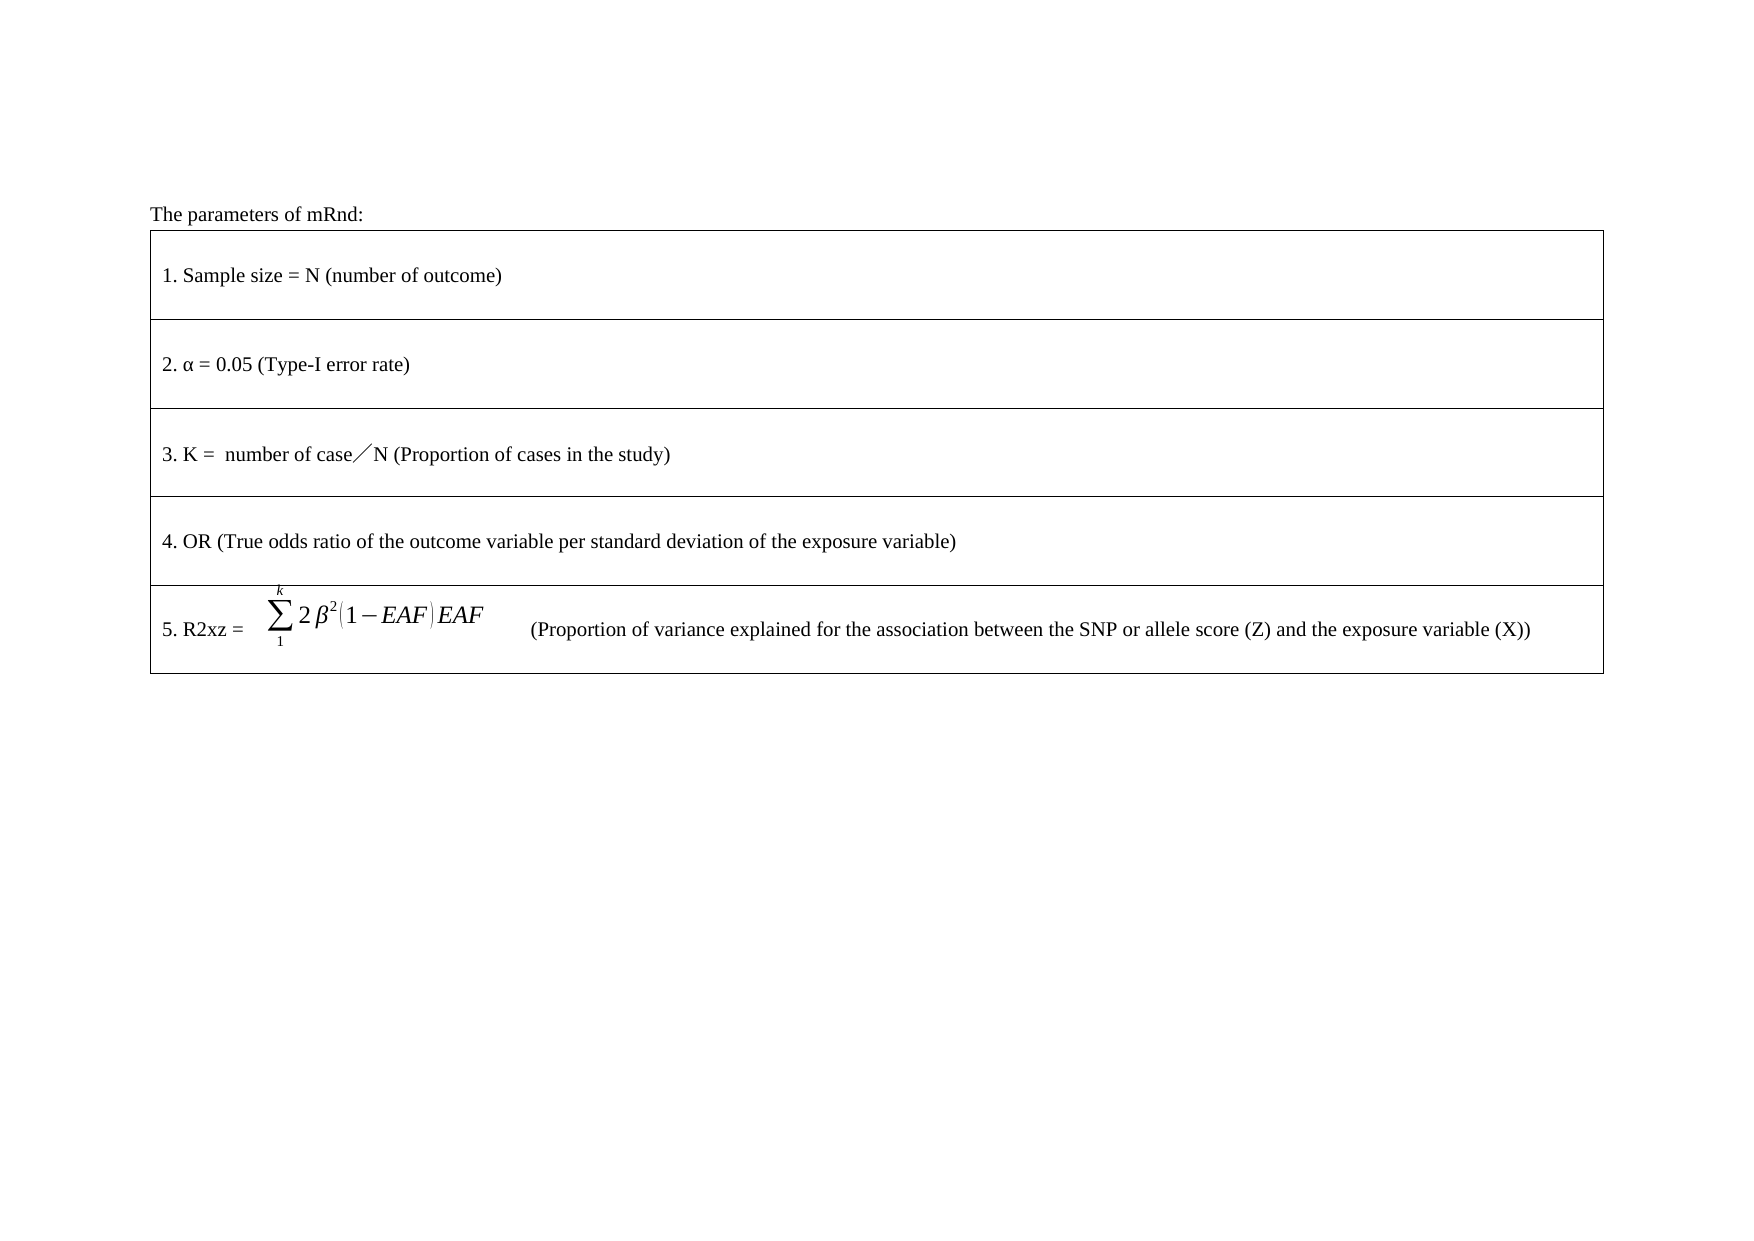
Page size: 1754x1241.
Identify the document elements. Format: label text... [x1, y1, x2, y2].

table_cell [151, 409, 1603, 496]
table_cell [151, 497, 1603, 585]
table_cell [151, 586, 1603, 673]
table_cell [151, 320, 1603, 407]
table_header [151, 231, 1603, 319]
text The parameters of mRnd: [150, 198, 1604, 230]
